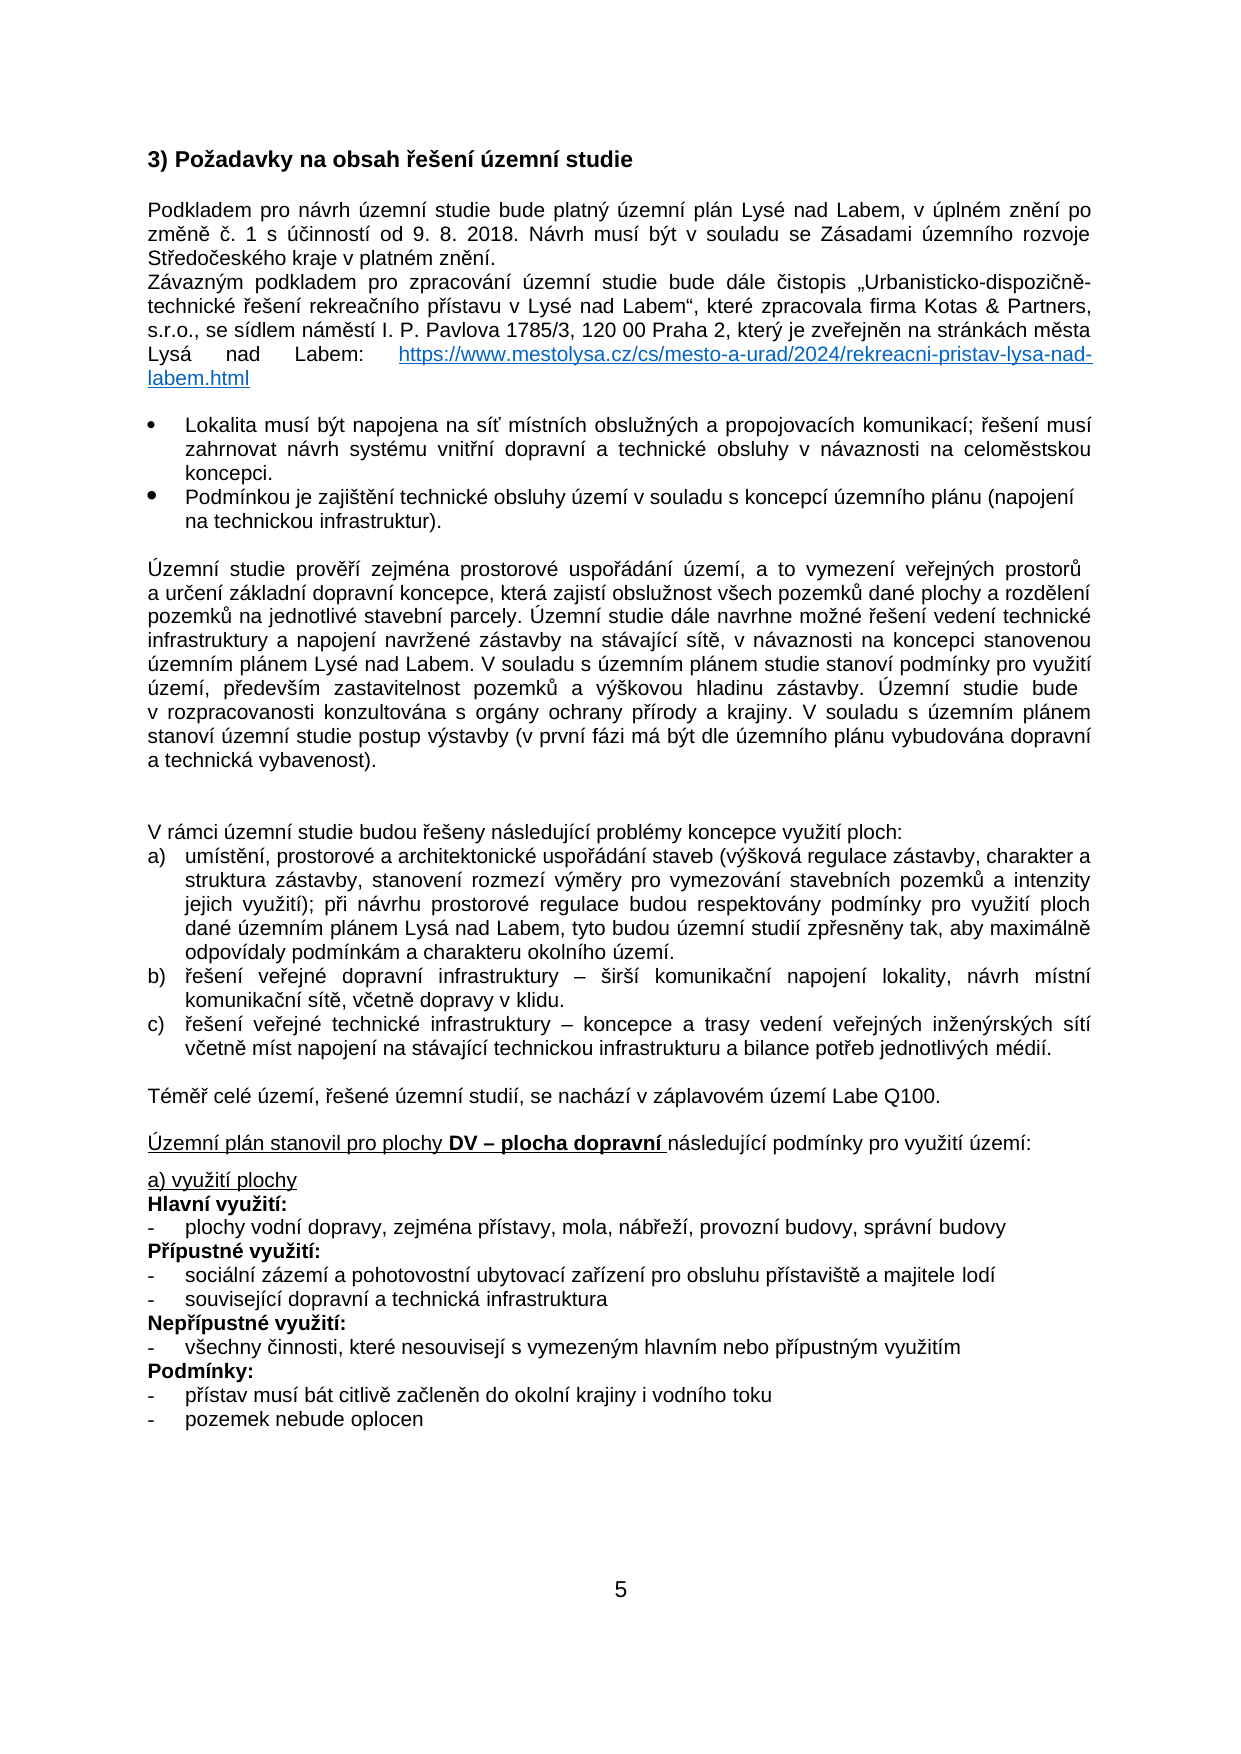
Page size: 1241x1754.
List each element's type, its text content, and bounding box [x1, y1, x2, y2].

list přístav musí bát citlivě začleněn do okolní krajiny i vodního toku [147, 1383, 1105, 1407]
list umístění, prostorové a architektonické uspořádání staveb (výšková regulace zástavby, charakter a struktura zástavby, stanovení rozmezí výměry pro vymezování stavebních pozemků a intenzity jejich využití); při návrhu prostorové regulace budou respektovány podmínky pro využití ploch dané územním plánem Lysá nad Labem, tyto budou územní studií zpřesněny tak, aby maximálně odpovídaly podmínkám a charakteru okolního území. [147, 844, 1092, 964]
list všechny činnosti, které nesouvisejí s vymezeným hlavním nebo přípustným využitím [147, 1336, 1105, 1359]
subtitle Hlavní využití: [147, 1192, 1105, 1216]
text Podkladem pro návrh územní studie bude platný územní plán Lysé nad Labem, v úplném znění po změně č. 1 s účinností od 9. 8. 2018. Návrh musí být v souladu se Zásadami územního rozvoje Středočeského kraje v platném znění. [147, 198, 1092, 270]
list plochy vodní dopravy, zejména přístavy, mola, nábřeží, provozní budovy, správní budovy [147, 1216, 1105, 1240]
list související dopravní a technická infrastruktura [147, 1287, 1105, 1311]
subtitle Přípustné využití: [147, 1240, 1105, 1263]
list řešení veřejné dopravní infrastruktury – širší komunikační napojení lokality, návrh místní komunikační sítě, včetně dopravy v klidu. [147, 964, 1092, 1012]
list pozemek nebude oplocen [147, 1407, 1105, 1431]
text Téměř celé území, řešené územní studií, se nachází v záplavovém území Labe Q100. [147, 1083, 1105, 1107]
list sociální zázemí a pohotovostní ubytovací zařízení pro obsluhu přístaviště a majitele lodí [147, 1263, 1105, 1287]
list Požadavky na obsah řešení územní studie [147, 146, 1105, 172]
text Závazným podkladem pro zpracování územní studie bude dále čistopis „Urbanisticko-dispozičně- technické řešení rekreačního přístavu v Lysé nad Labem“, které zpracovala firma Kotas & Partners, s.r.o., se sídlem náměstí I. P. Pavlova 1785/3, 120 00 Praha 2, který je zveřejněn na stránkách města Lysá nad Labem: https://www.mestolysa.cz/cs/mesto-a-urad/2024/rekreacni-pristav-lysa-nad- labem.html [147, 270, 1093, 390]
list Podmínkou je zajištění technické obsluhy území v souladu s koncepcí územního plánu (napojení na technickou infrastruktur). [147, 486, 1092, 532]
text V rámci územní studie budou řešeny následující problémy koncepce využití ploch: [147, 820, 1105, 844]
text Územní studie prověří zejména prostorové uspořádání území, a to vymezení veřejných prostorů a určení základní dopravní koncepce, která zajistí obslužnost všech pozemků dané plochy a rozdělení pozemků na jednotlivé stavební parcely. Územní studie dále navrhne možné řešení vedení technické infrastruktury a napojení navržené zástavby na stávající sítě, v návaznosti na koncepci stanovenou územním plánem Lysé nad Labem. V souladu s územním plánem studie stanoví podmínky pro využití území, především zastavitelnost pozemků a výškovou hladinu zástavby. Územní studie bude v rozpracovanosti konzultována s orgány ochrany přírody a krajiny. V souladu s územním plánem stanoví územní studie postup výstavby (v první fázi má být dle územního plánu vybudována dopravní a technická vybavenost). [147, 556, 1093, 772]
subtitle Podmínky: [147, 1359, 1105, 1383]
list Lokalita musí být napojena na síť místních obslužných a propojovacích komunikací; řešení musí zahrnovat návrh systému vnitřní dopravní a technické obsluhy v návaznosti na celoměstskou koncepci. [147, 414, 1093, 485]
text Územní plán stanovil pro plochy DV – plocha dopravní následující podmínky pro využití území: a) využití plochy [147, 1119, 1034, 1192]
list řešení veřejné technické infrastruktury – koncepce a trasy vedení veřejných inženýrských sítí včetně míst napojení na stávající technickou infrastrukturu a bilance potřeb jednotlivých médií. [147, 1012, 1092, 1059]
subtitle Nepřípustné využití: [147, 1311, 1105, 1335]
